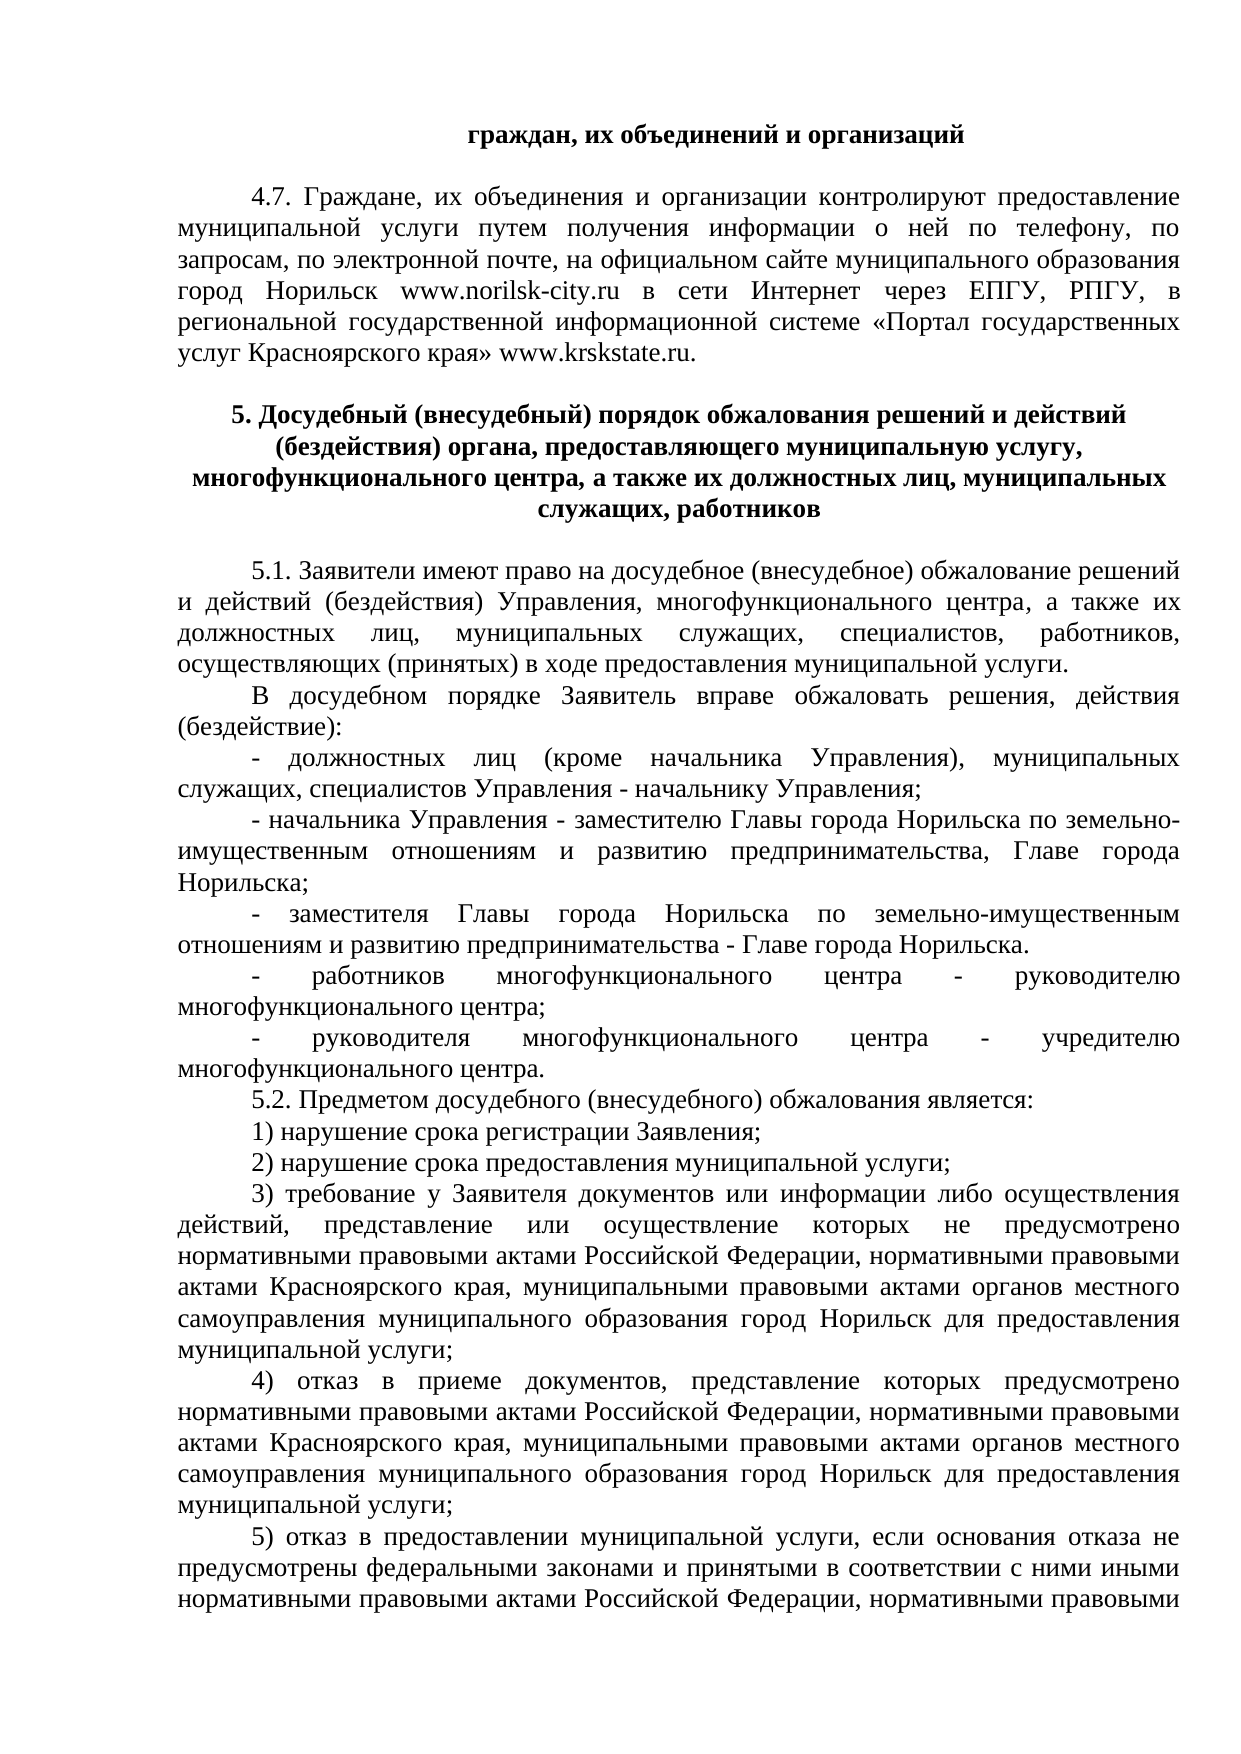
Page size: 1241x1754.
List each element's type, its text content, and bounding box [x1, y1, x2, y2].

text 5.2. Предметом досудебного (внесудебного) обжалования является: [177, 1084, 1181, 1115]
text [177, 1520, 1181, 1613]
text - работников многофункционального центра - руководителю многофункционального центра; [177, 959, 1181, 1021]
text - начальника Управления - заместителю Главы города Норильска по земельно-имущественным отношениям и развитию предпринимательства, Главе города Норильска; [177, 803, 1181, 897]
text 2) нарушение срока предоставления муниципальной услуги; [177, 1146, 1181, 1177]
text В досудебном порядке Заявитель вправе обжаловать решения, действия (бездействие): [177, 679, 1181, 741]
text - заместителя Главы города Норильска по земельно-имущественным отношениям и развитию предпринимательства - Главе города Норильска. [177, 897, 1181, 959]
text - руководителя многофункционального центра - учредителю многофункционального центра. [177, 1021, 1181, 1084]
text - должностных лиц (кроме начальника Управления), муниципальных служащих, специалистов Управления - начальнику Управления; [177, 741, 1181, 803]
text 3) требование у Заявителя документов или информации либо осуществления действий, представление или осуществление которых не предусмотрено нормативными правовыми актами Российской Федерации, нормативными правовыми актами Красноярского края, муниципальными правовыми актами органов местного самоуправления муниципального образования город Норильск для предоставления муниципальной услуги; [177, 1177, 1181, 1364]
text 1) нарушение срока регистрации Заявления; [177, 1115, 1181, 1146]
text 4) отказ в приеме документов, представление которых предусмотрено нормативными правовыми актами Российской Федерации, нормативными правовыми актами Красноярского края, муниципальными правовыми актами органов местного самоуправления муниципального образования город Норильск для предоставления муниципальной услуги; [177, 1364, 1181, 1520]
text 4.7. Граждане, их объединения и организации контролируют предоставление муниципальной услуги путем получения информации о ней по телефону, по запросам, по электронной почте, на официальном сайте муниципального образования город Норильск www.norilsk-city.ru в сети Интернет через ЕПГУ, РПГУ, в региональной государственной информационной системе «Портал государственных услуг Красноярского края» www.krskstate.ru. [177, 180, 1181, 367]
text 5. Досудебный (внесудебный) порядок обжалования решений и действий (бездействия) органа, предоставляющего муниципальную услугу, многофункционального центра, а также их должностных лиц, муниципальных служащих, работников [177, 398, 1181, 523]
text 5.1. Заявители имеют право на досудебное (внесудебное) обжалование решений и действий (бездействия) Управления, многофункционального центра, а также их должностных лиц, муниципальных служащих, специалистов, работников, осуществляющих (принятых) в ходе предоставления муниципальной услуги. [177, 554, 1181, 679]
text граждан, их объединений и организаций [177, 118, 1181, 149]
